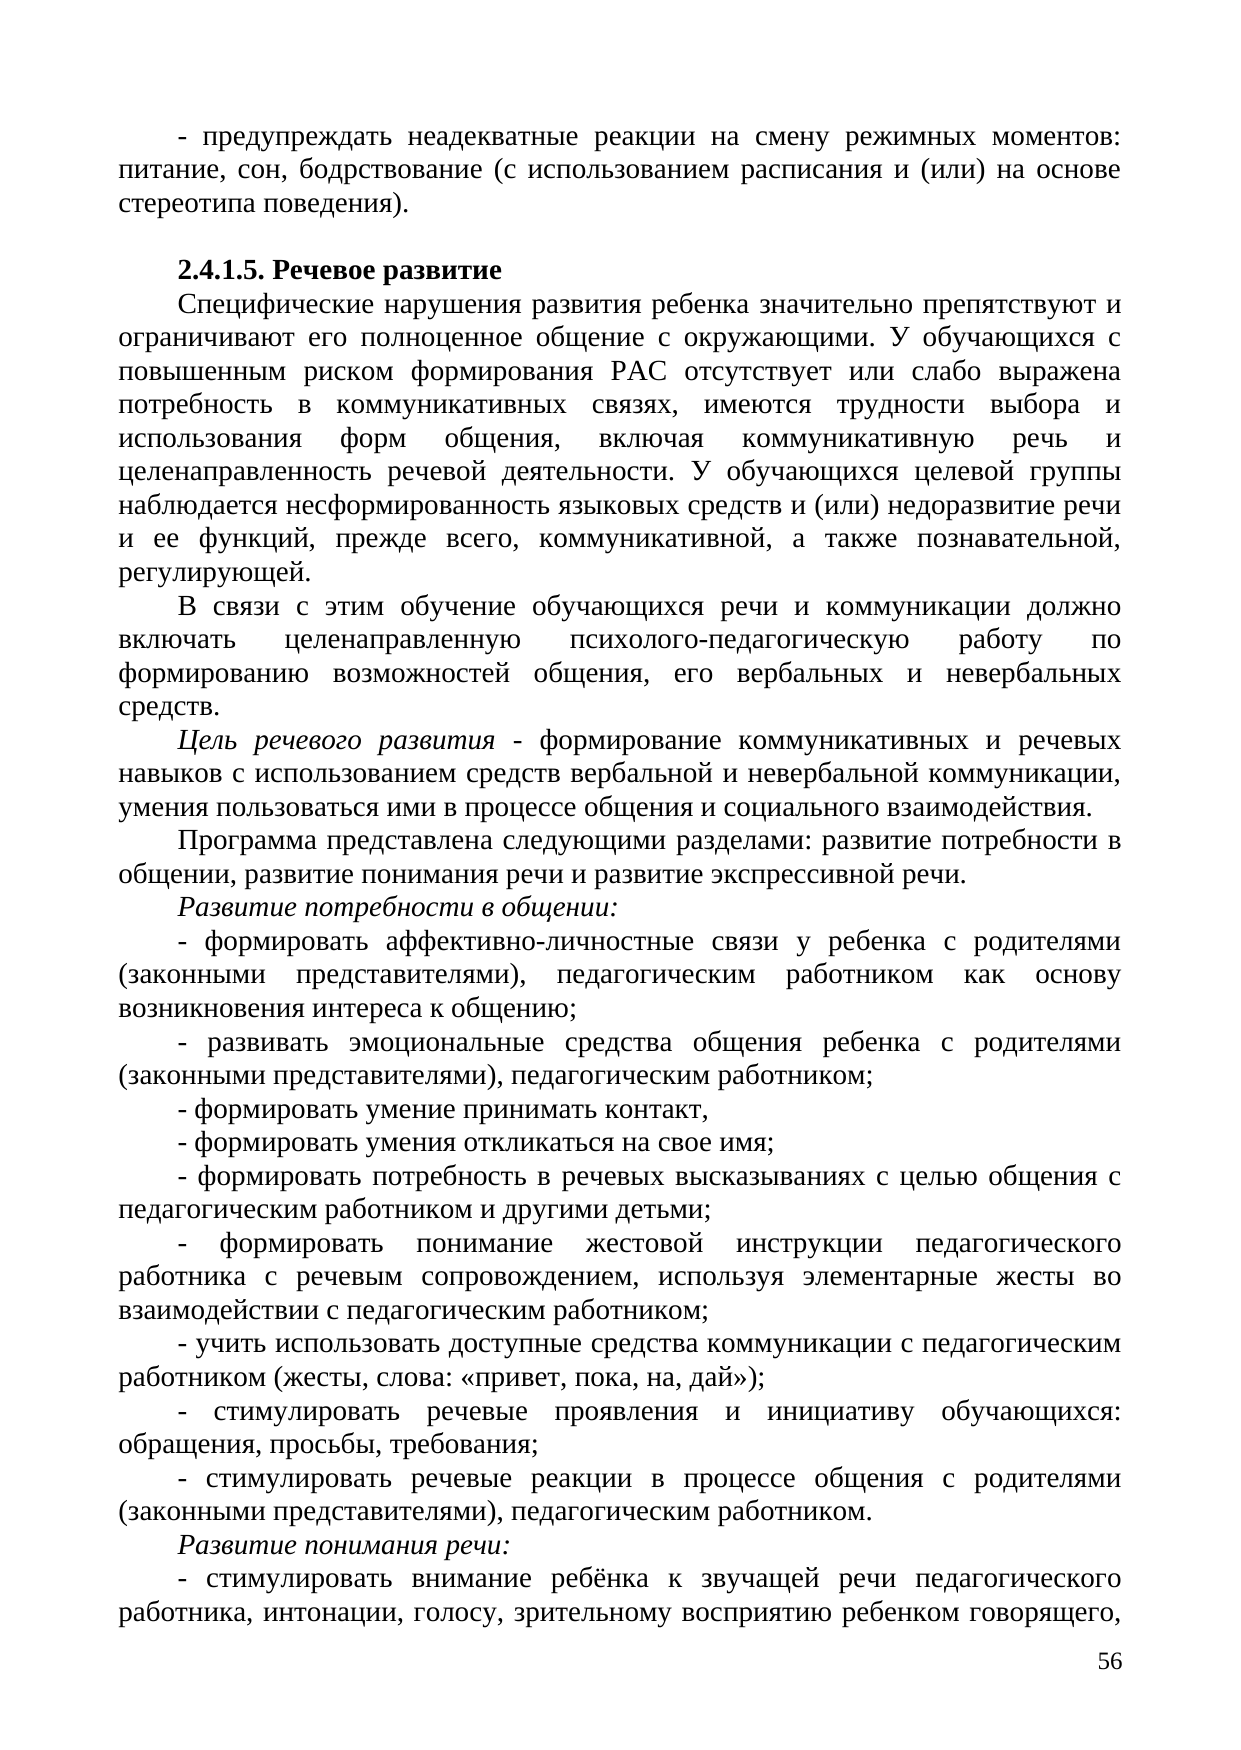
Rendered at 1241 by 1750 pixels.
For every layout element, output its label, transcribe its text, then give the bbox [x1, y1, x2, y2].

text - развивать эмоциональные средства общения ребенка с родителями (законными представителями), педагогическим работником; [118, 1024, 1122, 1091]
text Развитие понимания речи: [118, 1527, 1122, 1560]
text Цель речевого развития - формирование коммуникативных и речевых навыков с использованием средств вербальной и невербальной коммуникации, умения пользоваться ими в процессе общения и социального взаимодействия. [118, 722, 1122, 822]
text В связи с этим обучение обучающихся речи и коммуникации должно включать целенаправленную психолого-педагогическую работу по формированию возможностей общения, его вербальных и невербальных средств. [118, 588, 1122, 722]
text Программа представлена следующими разделами: развитие потребности в общении, развитие понимания речи и развитие экспрессивной речи. [118, 822, 1122, 889]
text - формировать понимание жестовой инструкции педагогического работника с речевым сопровождением, используя элементарные жесты во взаимодействии с педагогическим работником; [118, 1225, 1122, 1326]
text - формировать потребность в речевых высказываниях с целью общения с педагогическим работником и другими детьми; [118, 1158, 1122, 1225]
text - учить использовать доступные средства коммуникации с педагогическим работником (жесты, слова: «привет, пока, на, дай»); [118, 1326, 1122, 1393]
text Специфические нарушения развития ребенка значительно препятствуют и ограничивают его полноценное общение с окружающими. У обучающихся с повышенным риском формирования РАС отсутствует или слабо выражена потребность в коммуникативных связях, имеются трудности выбора и использования форм общения, включая коммуникативную речь и целенаправленность речевой деятельности. У обучающихся целевой группы наблюдается несформированность языковых средств и (или) недоразвитие речи и ее функций, прежде всего, коммуникативной, а также познавательной, регулирующей. [118, 286, 1122, 588]
text - формировать умения откликаться на свое имя; [118, 1124, 1122, 1158]
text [118, 1560, 1122, 1627]
text - стимулировать речевые проявления и инициативу обучающихся: обращения, просьбы, требования; [118, 1393, 1122, 1460]
text - стимулировать речевые реакции в процессе общения с родителями (законными представителями), педагогическим работником. [118, 1460, 1122, 1527]
text 2.4.1.5. Речевое развитие [118, 252, 1122, 286]
text - формировать аффективно-личностные связи у ребенка с родителями (законными представителями), педагогическим работником как основу возникновения интереса к общению; [118, 923, 1122, 1024]
text Развитие потребности в общении: [118, 889, 1122, 923]
text - предупреждать неадекватные реакции на смену режимных моментов: питание, сон, бодрствование (с использованием расписания и (или) на основе стереотипа поведения). [118, 118, 1122, 219]
text - формировать умение принимать контакт, [118, 1091, 1122, 1124]
